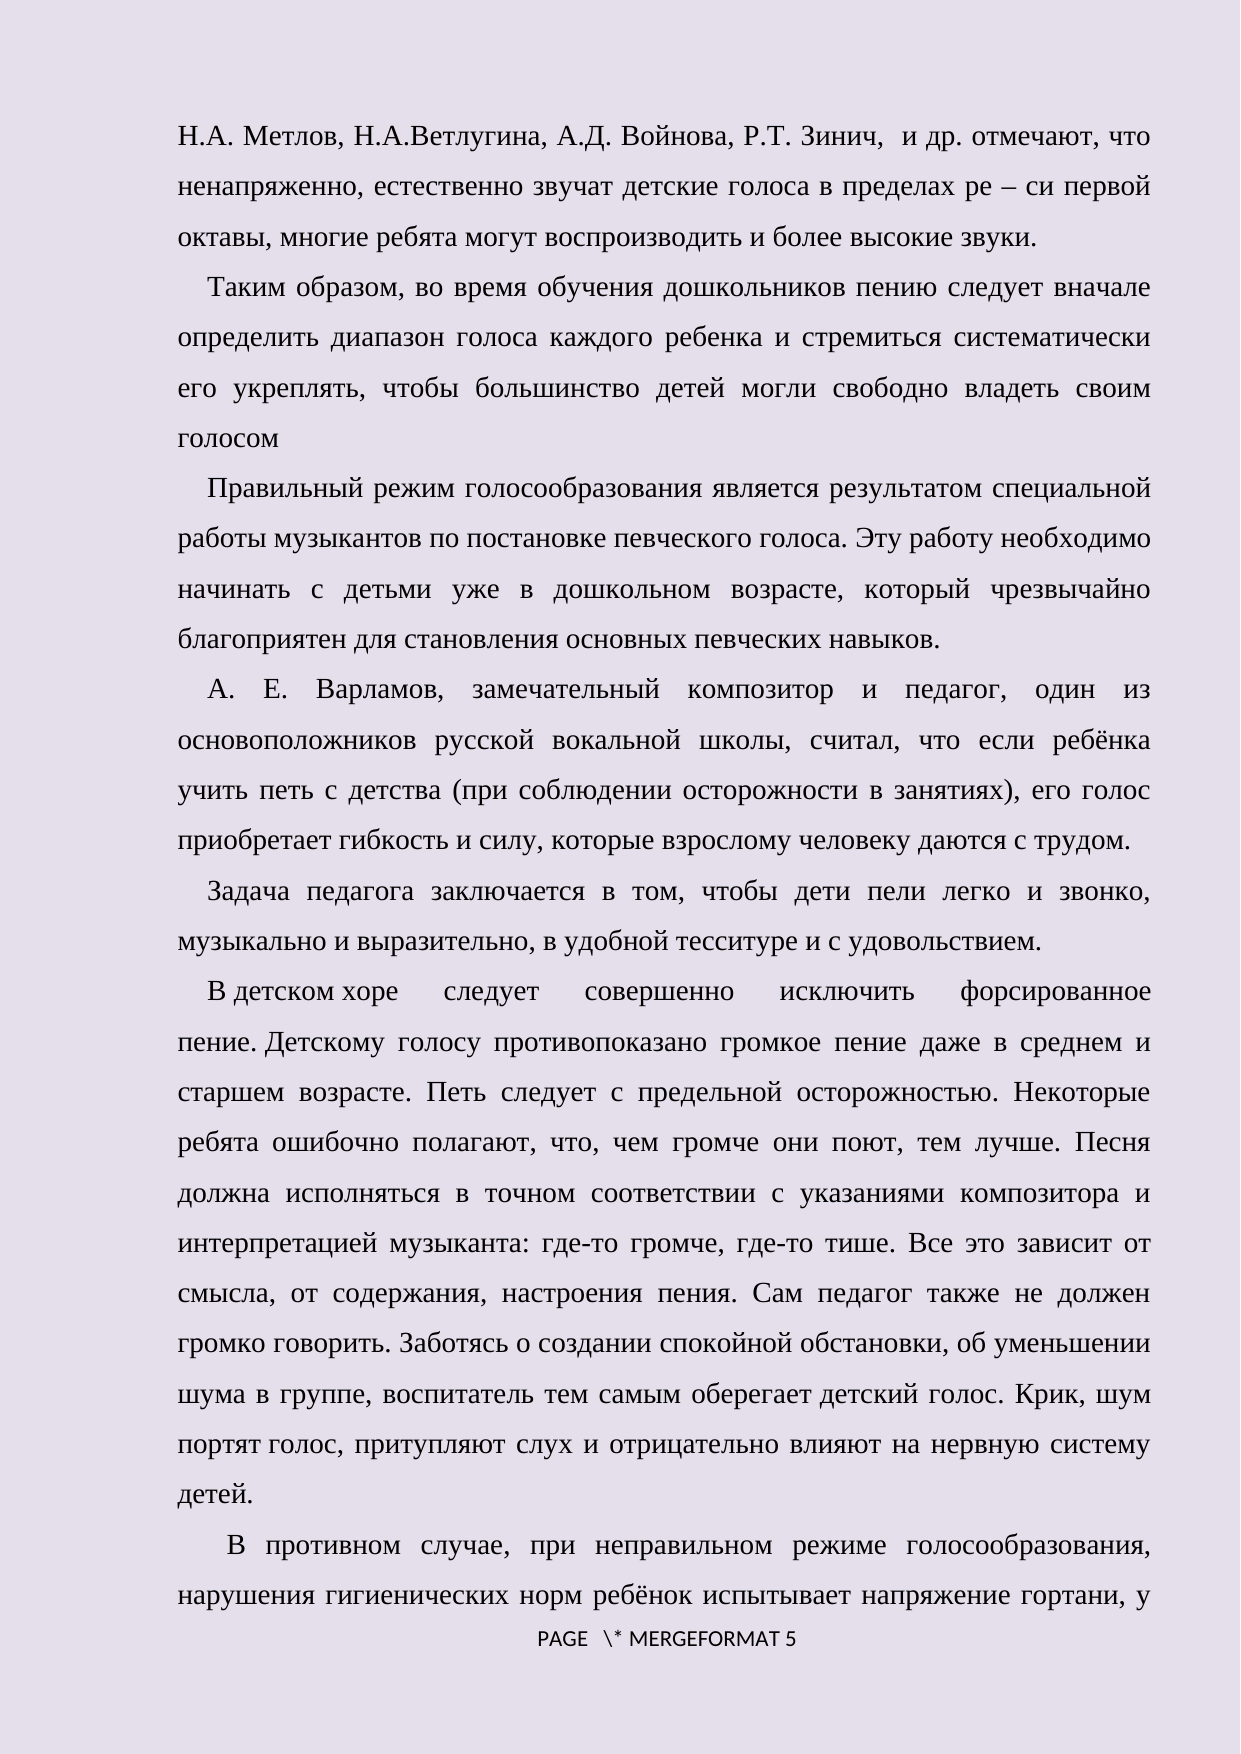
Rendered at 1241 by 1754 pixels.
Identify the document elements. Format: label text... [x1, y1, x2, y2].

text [177, 1527, 1152, 1611]
text Правильный режим голосообразования является результатом специальной работы музыкантов по постановке певческого голоса. Эту работу необходимо начинать с детьми уже в дошкольном возрасте, который чрезвычайно благоприятен для становления основных певческих навыков. [177, 470, 1152, 655]
text Таким образом, во время обучения дошкольников пению следует вначале определить диапазон голоса каждого ребенка и стремиться систематически его укреплять, чтобы большинство детей могли свободно владеть своим голосом [177, 269, 1152, 453]
text В детском хоре следует совершенно исключить форсированное пение. Детскому голосу противопоказано громкое пение даже в среднем и старшем возрасте. Петь следует с предельной осторожностью. Некоторые ребята ошибочно полагают, что, чем громче они поют, тем лучше. Песня должна исполняться в точном соответствии с указаниями композитора и интерпретацией музыканта: где-то громче, где-то тише. Все это зависит от смысла, от содержания, настроения пения. Сам педагог также не должен громко говорить. Заботясь о создании спокойной обстановки, об уменьшении шума в группе, воспитатель тем самым оберегает детский голос. Крик, шум портят голос, притупляют слух и отрицательно влияют на нервную систему детей. [177, 973, 1152, 1510]
text А. Е. Варламов, замечательный композитор и педагог, один из основоположников русской вокальной школы, считал, что если ребёнка учить петь с детства (при соблюдении осторожности в занятиях), его голос приобретает гибкость и силу, которые взрослому человеку даются с трудом. [177, 672, 1152, 856]
text Задача педагога заключается в том, чтобы дети пели легко и звонко, музыкально и выразительно, в удобной тесситуре и с удовольствием. [177, 873, 1152, 957]
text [177, 118, 1152, 252]
